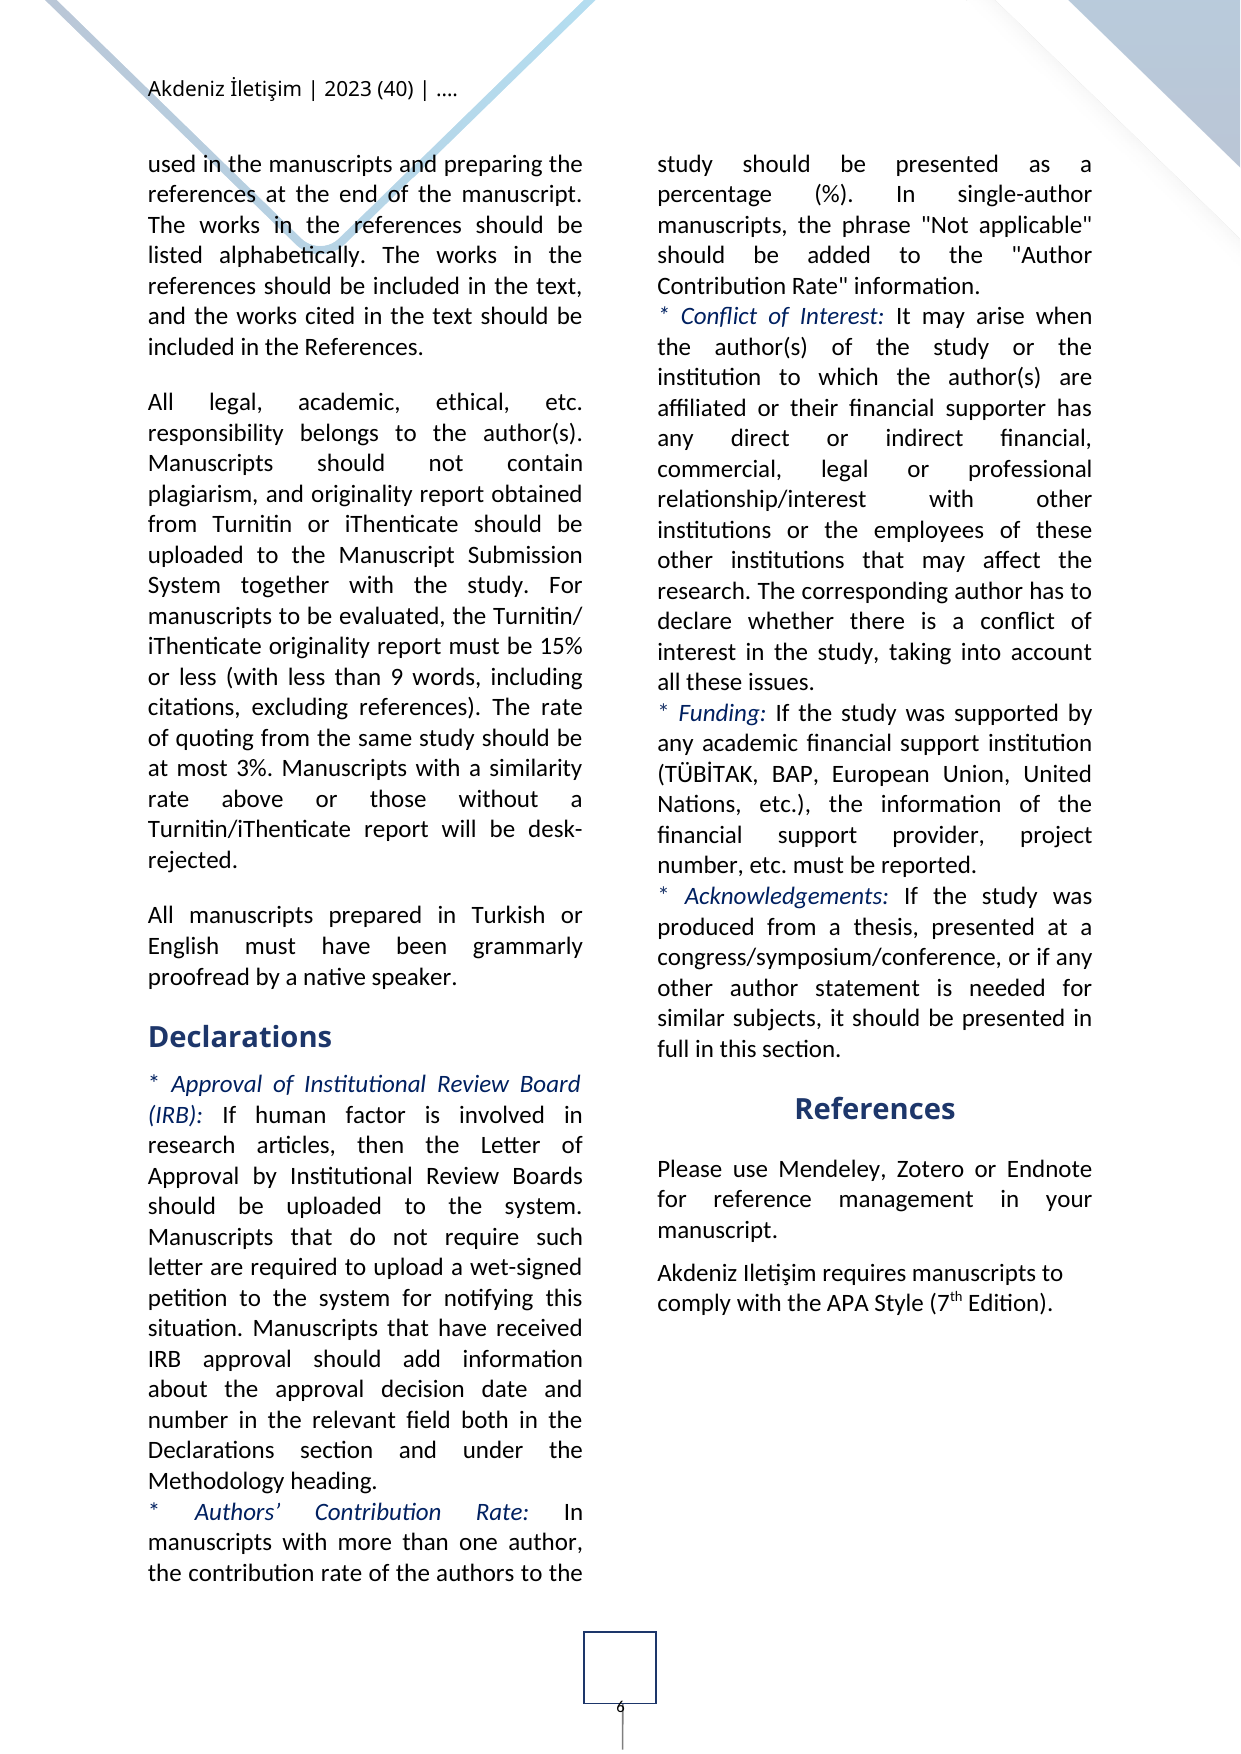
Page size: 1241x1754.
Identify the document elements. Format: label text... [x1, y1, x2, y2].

text * Authors’ Contribution Rate: In manuscripts with more than one author, the contribution rate of the authors to the study should be presented as a percentage (%). In single-author manuscripts, the phrase "Not applicable" should be added to the "Author Contribution Rate" information. [148, 1496, 583, 1587]
picture [0, 0, 1241, 1754]
text Declarations [148, 1016, 583, 1056]
text * Conflict of Interest: It may arise when the author(s) of the study or the institution to which the author(s) are affiliated or their financial supporter has any direct or indirect financial, commercial, legal or professional relationship/interest with other institutions or the employees of these other institutions that may affect the research. The corresponding author has to declare whether there is a conflict of interest in the study, taking into account all these issues. [657, 300, 1092, 697]
text * Funding: If the study was supported by any academic financial support institution (TÜBİTAK, BAP, European Union, United Nations, etc.), the information of the financial support provider, project number, etc. must be reported. [657, 697, 1092, 880]
text References [657, 1088, 1092, 1128]
text All legal, academic, ethical, etc. responsibility belongs to the author(s). Manuscripts should not contain plagiarism, and originality report obtained from Turnitin or iThenticate should be uploaded to the Manuscript Submission System together with the study. For manuscripts to be evaluated, the Turnitin/ iThenticate originality report must be 15% or less (with less than 9 words, including citations, excluding references). The rate of quoting from the same study should be at most 3%. Manuscripts with a similarity rate above or those without a Turnitin/iThenticate report will be desk-rejected. [148, 386, 583, 875]
text All manuscripts prepared in Turkish or English must have been grammarly proofread by a native speaker. [148, 900, 583, 991]
text Please use Mendeley, Zotero or Endnote for reference management in your manuscript. [657, 1153, 1092, 1244]
text * Acknowledgements: If the study was produced from a thesis, presented at a congress/symposium/conference, or if any other author statement is needed for similar subjects, it should be presented in full in this section. [657, 880, 1092, 1063]
text Akdeniz Iletişim requires manuscripts to comply with the APA Style (7th Edition). [657, 1257, 1092, 1318]
text * Approval of Institutional Review Board (IRB): If human factor is involved in research articles, then the Letter of Approval by Institutional Review Boards should be uploaded to the system. Manuscripts that do not require such letter are required to upload a wet-signed petition to the system for notifying this situation. Manuscripts that have received IRB approval should add information about the approval decision date and number in the relevant field both in the Declarations section and under the Methodology heading. [148, 1068, 583, 1496]
text * Authors’ Contribution Rate: In manuscripts with more than one author, the contribution rate of the authors to the study should be presented as a percentage (%). In single-author manuscripts, the phrase "Not applicable" should be added to the "Author Contribution Rate" information. [657, 148, 1092, 300]
